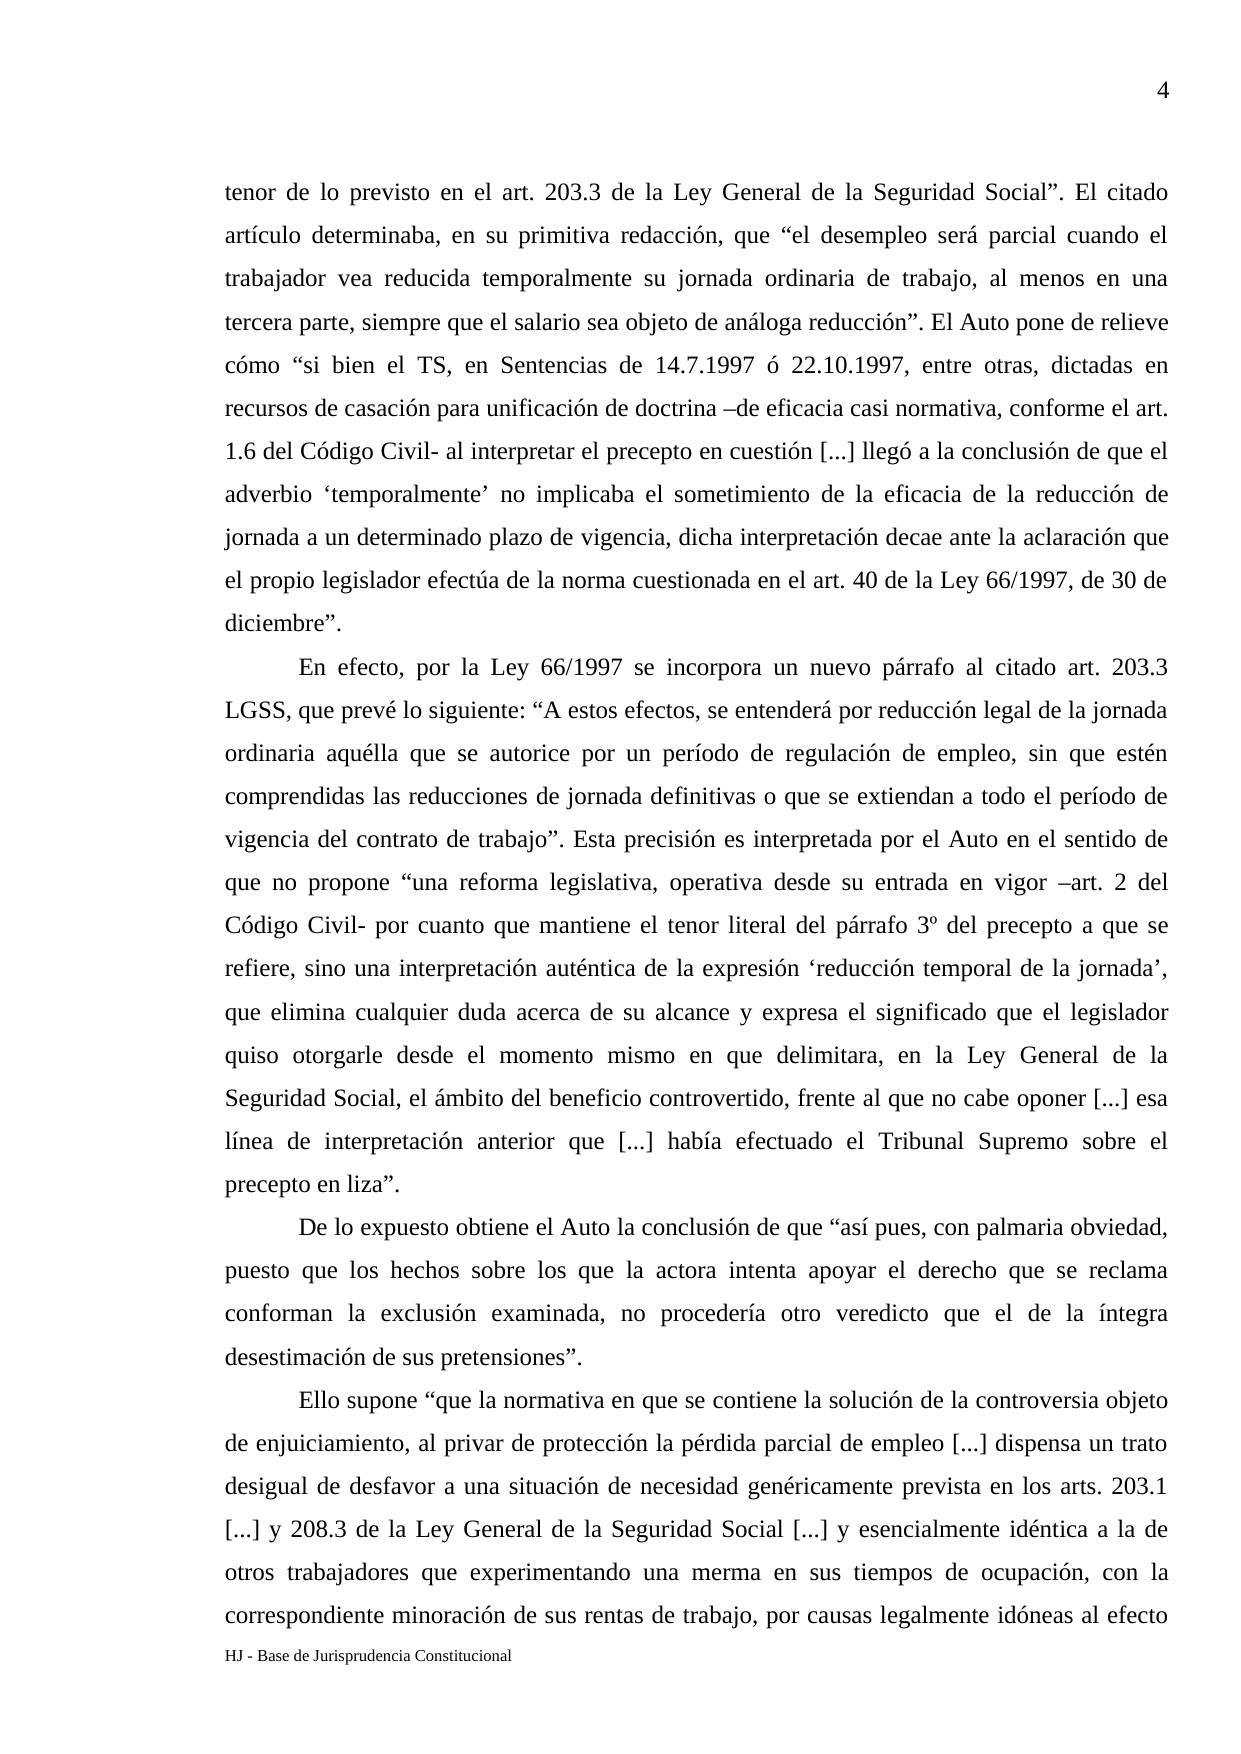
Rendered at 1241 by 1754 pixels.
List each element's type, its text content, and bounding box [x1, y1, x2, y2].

text En efecto, por la Ley 66/1997 se incorpora un nuevo párrafo al citado art. 203.3 LGSS, que prevé lo siguiente: “A estos efectos, se entenderá por reducción legal de la jornada ordinaria aquélla que se autorice por un período de regulación de empleo, sin que estén comprendidas las reducciones de jornada definitivas o que se extiendan a todo el período de vigencia del contrato de trabajo”. Esta precisión es interpretada por el Auto en el sentido de que no propone “una reforma legislativa, operativa desde su entrada en vigor –art. 2 del Código Civil- por cuanto que mantiene el tenor literal del párrafo 3º del precepto a que se refiere, sino una interpretación auténtica de la expresión ‘reducción temporal de la jornada’, que elimina cualquier duda acerca de su alcance y expresa el significado que el legislador quiso otorgarle desde el momento mismo en que delimitara, en la Ley General de la Seguridad Social, el ámbito del beneficio controvertido, frente al que no cabe oponer [...] esa línea de interpretación anterior que [...] había efectuado el Tribunal Supremo sobre el precepto en liza”. [224, 652, 1169, 1198]
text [224, 1385, 1169, 1629]
text De lo expuesto obtiene el Auto la conclusión de que “así pues, con palmaria obviedad, puesto que los hechos sobre los que la actora intenta apoyar el derecho que se reclama conforman la exclusión examinada, no procedería otro veredicto que el de la íntegra desestimación de sus pretensiones”. [224, 1212, 1169, 1370]
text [224, 177, 1169, 637]
